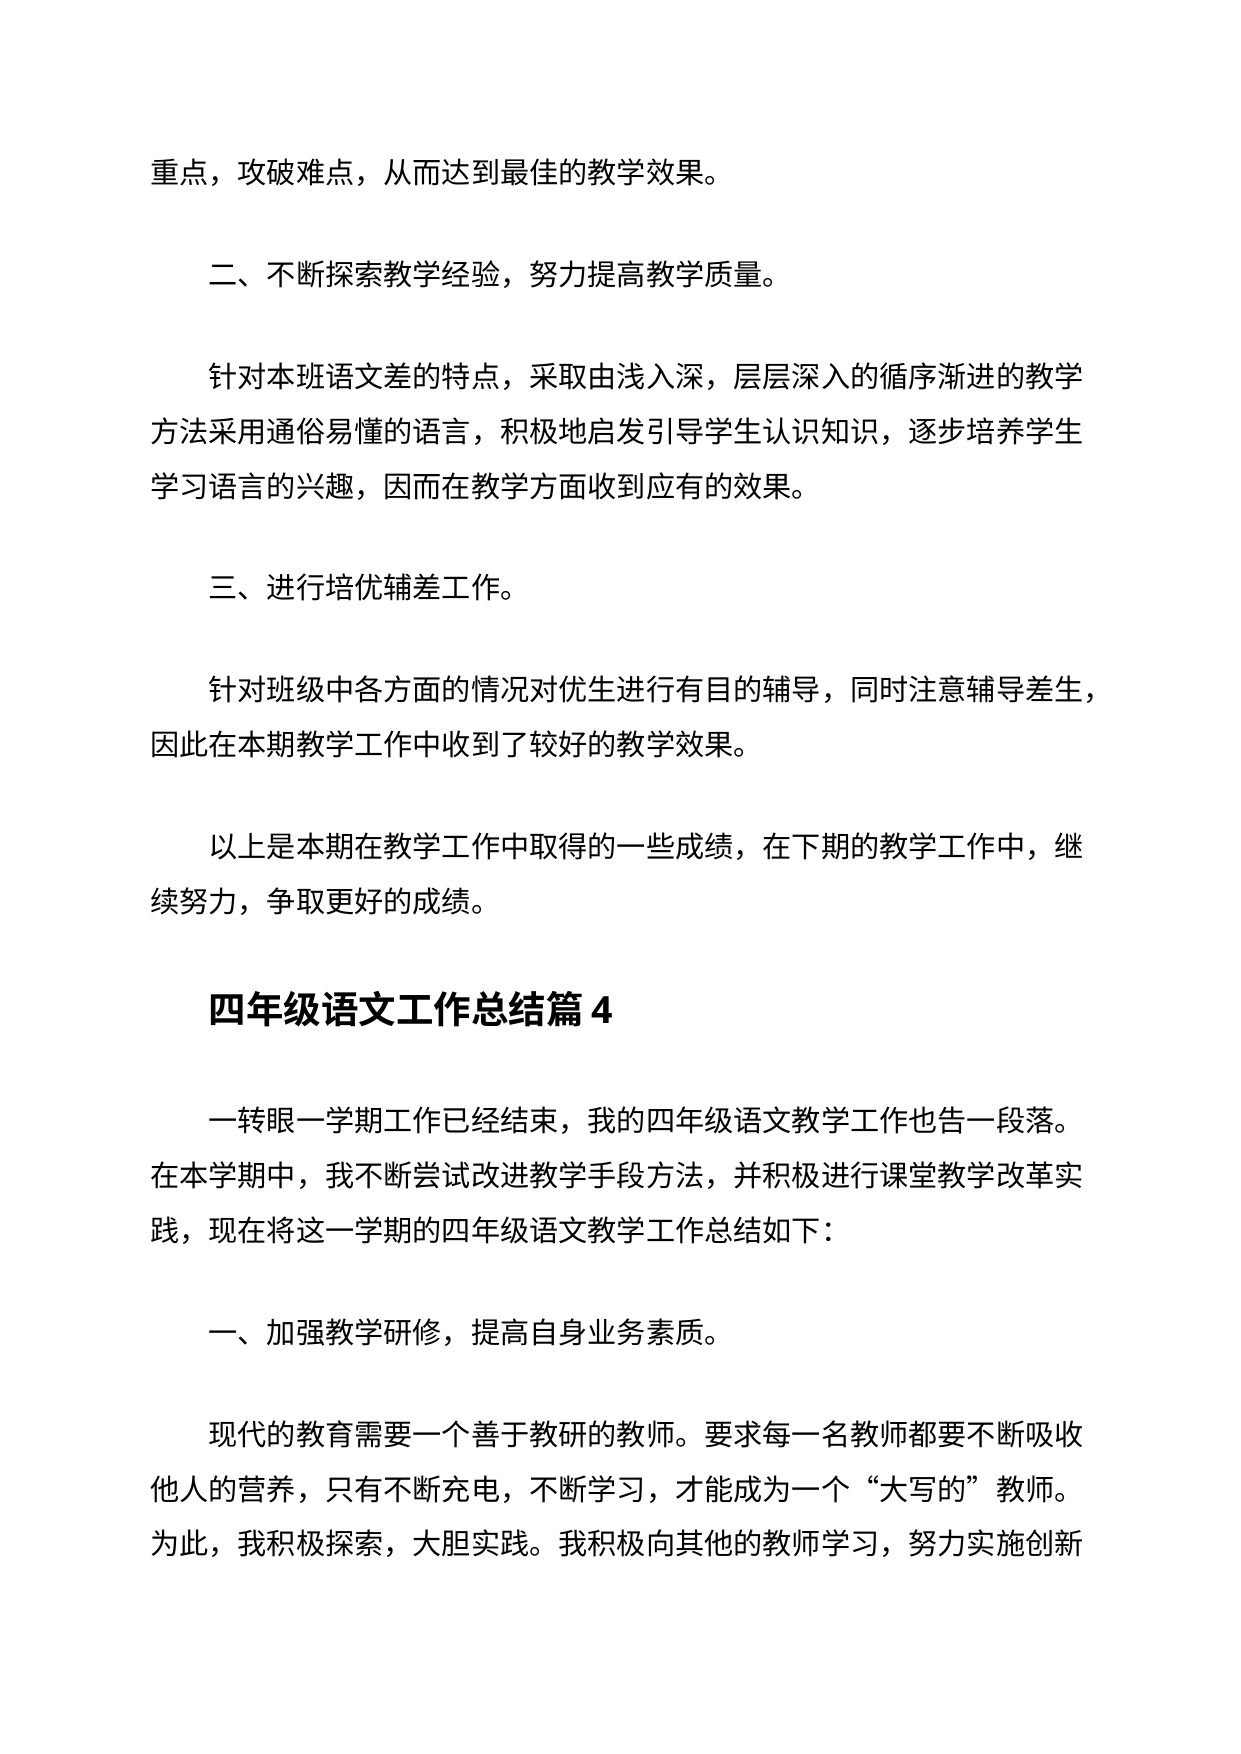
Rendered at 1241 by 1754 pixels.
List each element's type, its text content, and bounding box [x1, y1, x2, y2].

text 三、进行培优辅差工作。 [150, 565, 1090, 607]
text 针对本班语文差的特点，采取由浅入深，层层深入的循序渐进的教学方法采用通俗易懂的语言，积极地启发引导学生认识知识，逐步培养学生学习语言的兴趣，因而在教学方面收到应有的效果。 [150, 353, 1090, 506]
text 针对班级中各方面的情况对优生进行有目的辅导，同时注意辅导差生，因此在本期教学工作中收到了较好的教学效果。 [150, 667, 1090, 764]
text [150, 150, 1090, 192]
text 四年级语文工作总结篇4 [150, 980, 1090, 1035]
text 一、加强教学研修，提高自身业务素质。 [150, 1309, 1090, 1352]
text 以上是本期在教学工作中取得的一些成绩，在下期的教学工作中，继续努力，争取更好的成绩。 [150, 823, 1090, 921]
text 一转眼一学期工作已经结束，我的四年级语文教学工作也告一段落。在本学期中，我不断尝试改进教学手段方法，并积极进行课堂教学改革实践，现在将这一学期的四年级语文教学工作总结如下： [150, 1098, 1090, 1250]
text 二、不断探索教学经验，努力提高教学质量。 [150, 252, 1090, 294]
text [150, 1411, 1090, 1563]
